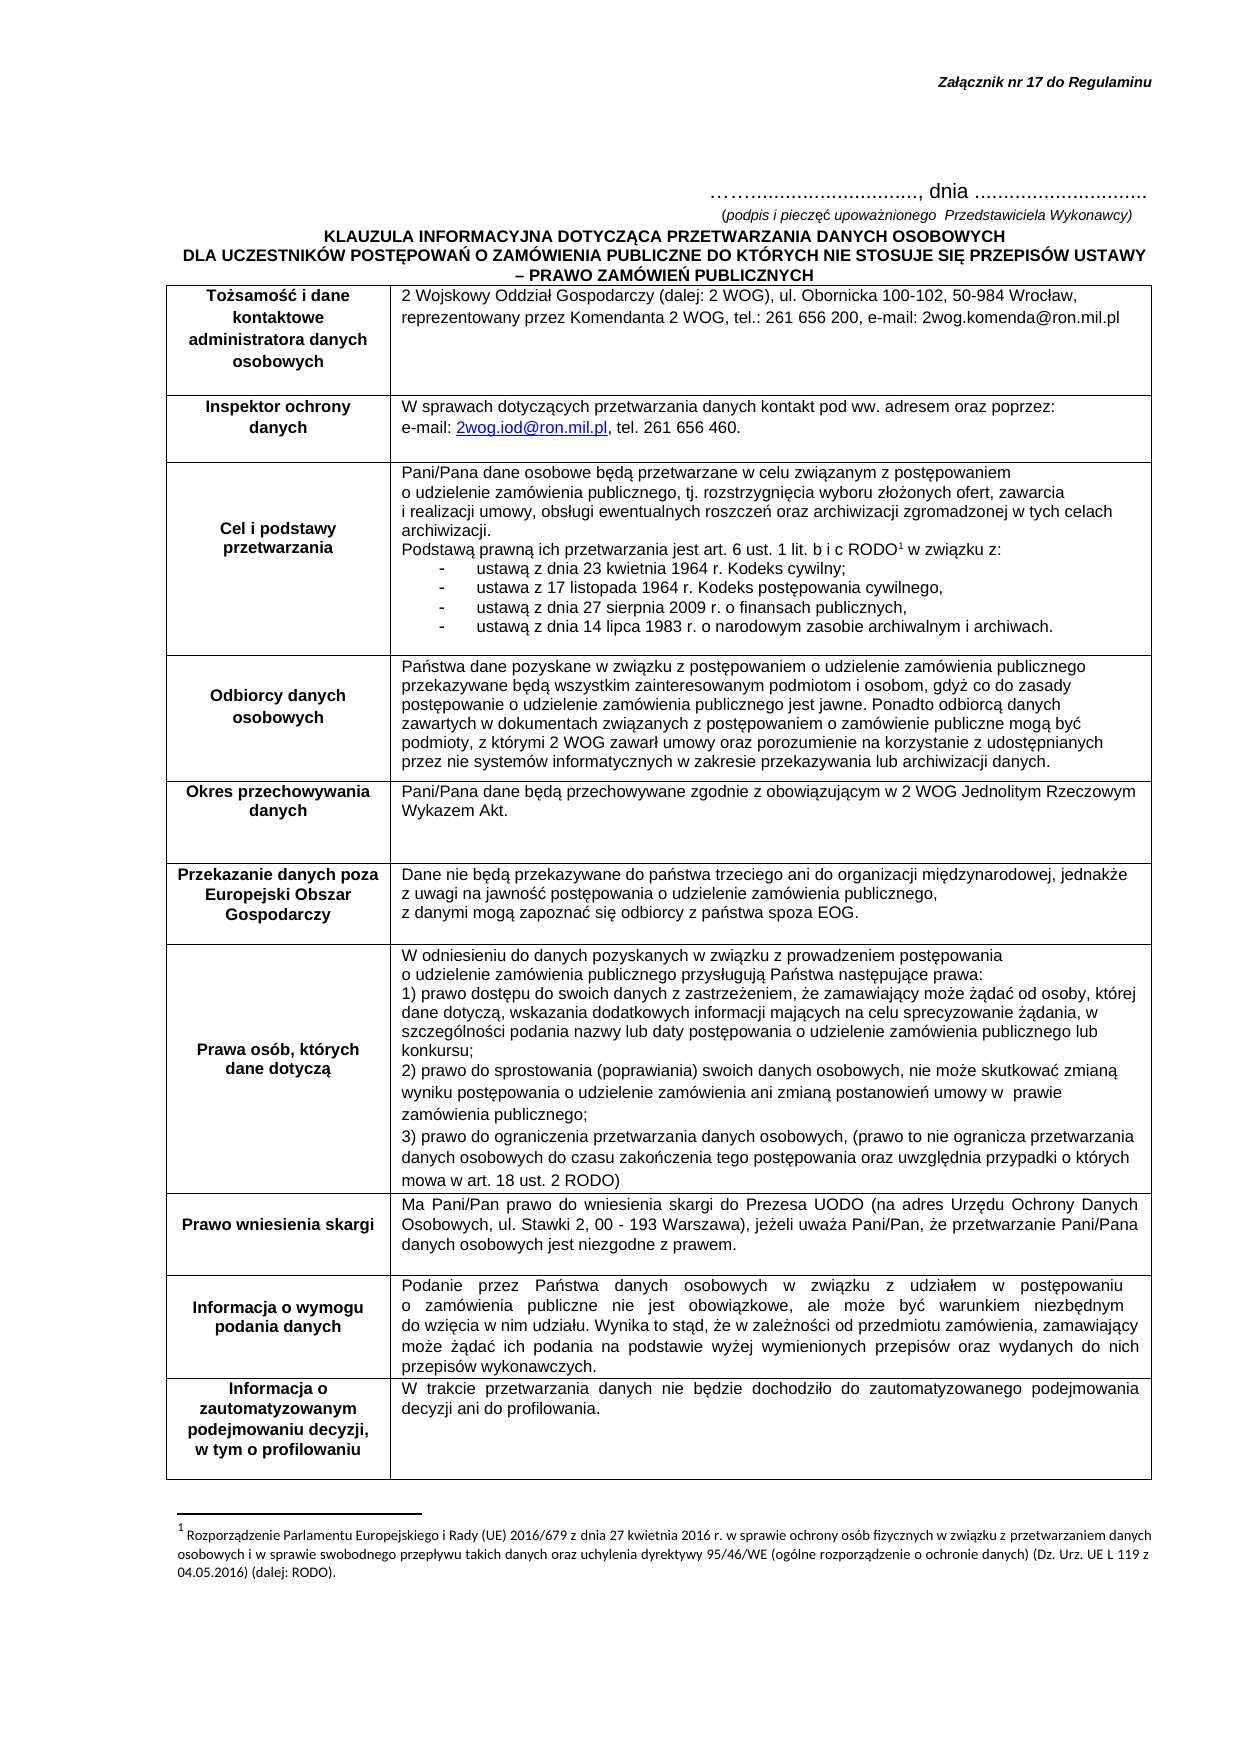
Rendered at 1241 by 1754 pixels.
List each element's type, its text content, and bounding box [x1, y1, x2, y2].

table_cell Przekazanie danych poza Europejski Obszar Gospodarczy [167, 864, 390, 944]
table_cell Prawa osób, których dane dotyczą [167, 945, 390, 1193]
table_cell W odniesieniu do danych pozyskanych w związku z prowadzeniem postępowania o udzielenie zamówienia publicznego przysługują Państwa następujące prawa: 1) prawo dostępu do swoich danych z zastrzeżeniem, że zamawiający może żądać od osoby, której dane dotyczą, wskazania dodatkowych informacji mających na celu sprecyzowanie żądania, w szczególności podania nazwy lub daty postępowania o udzielenie zamówienia publicznego lub konkursu; 2) prawo do sprostowania (poprawiania) swoich danych osobowych, nie może skutkować zmianą wyniku postępowania o udzielenie zamówienia ani zmianą postanowień umowy w prawie zamówienia publicznego; 3) prawo do ograniczenia przetwarzania danych osobowych, (prawo to nie ogranicza przetwarzania danych osobowych do czasu zakończenia tego postępowania oraz uwzględnia przypadki o których mowa w art. 18 ust. 2 RODO) [391, 945, 1151, 1193]
text KLAUZULA INFORMACYJNA DOTYCZĄCA PRZETWARZANIA DANYCH OSOBOWYCH [177, 227, 1152, 246]
table_cell Informacja o zautomatyzowanym podejmowaniu decyzji, w tym o profilowaniu [167, 1379, 390, 1479]
table_header 2 Wojskowy Oddział Gospodarczy (dalej: 2 WOG), ul. Obornicka 100-102, 50-984 Wrocław, reprezentowany przez Komendanta 2 WOG, tel.: 261 656 200, e-mail: 2wog.komenda@ron.mil.pl [391, 286, 1151, 395]
table_cell Okres przechowywania danych [167, 782, 390, 863]
table_cell Informacja o wymogu podania danych [167, 1276, 390, 1378]
text ……............................., dnia .............................. [709, 148, 1152, 203]
table_cell Państwa dane pozyskane w związku z postępowaniem o udzielenie zamówienia publicznego przekazywane będą wszystkim zainteresowanym podmiotom i osobom, gdyż co do zasady postępowanie o udzielenie zamówienia publicznego jest jawne. Ponadto odbiorcą danych zawartych w dokumentach związanych z postępowaniem o zamówienie publiczne mogą być podmioty, z którymi 2 WOG zawarł umowy oraz porozumienie na korzystanie z udostępnianych przez nie systemów informatycznych w zakresie przekazywania lub archiwizacji danych. [391, 656, 1151, 781]
table_cell Prawo wniesienia skargi [167, 1194, 390, 1274]
table_cell Inspektor ochrony danych [167, 396, 390, 462]
table_cell Odbiorcy danych osobowych [167, 656, 390, 781]
table_cell W sprawach dotyczących przetwarzania danych kontakt pod ww. adresem oraz poprzez: e-mail: 2wog.iod@ron.mil.pl, tel. 261 656 460. [391, 396, 1151, 462]
table_cell Dane nie będą przekazywane do państwa trzeciego ani do organizacji międzynarodowej, jednakże z uwagi na jawność postępowania o udzielenie zamówienia publicznego, z danymi mogą zapoznać się odbiorcy z państwa spoza EOG. [391, 864, 1151, 944]
table_cell Pani/Pana dane będą przechowywane zgodnie z obowiązującym w 2 WOG Jednolitym Rzeczowym Wykazem Akt. [391, 782, 1151, 863]
text (podpis i pieczęć upoważnionego Przedstawiciela Wykonawcy) [177, 207, 1152, 223]
table_cell Ma Pani/Pan prawo do wniesienia skargi do Prezesa UODO (na adres Urzędu Ochrony Danych Osobowych, ul. Stawki 2, 00 - 193 Warszawa), jeżeli uważa Pani/Pan, że przetwarzanie Pani/Pana danych osobowych jest niezgodne z prawem. [391, 1194, 1151, 1274]
table_header Tożsamość i dane kontaktowe administratora danych osobowych [167, 286, 390, 395]
text DLA UCZESTNIKÓW POSTĘPOWAŃ O ZAMÓWIENIA PUBLICZNE DO KTÓRYCH NIE STOSUJE SIĘ PRZEPISÓW USTAWY – PRAWO ZAMÓWIEŃ PUBLICZNYCH [177, 246, 1152, 284]
table_cell Cel i podstawy przetwarzania [167, 463, 390, 655]
table_cell W trakcie przetwarzania danych nie będzie dochodziło do zautomatyzowanego podejmowania decyzji ani do profilowania. [391, 1379, 1151, 1479]
table_cell Pani/Pana dane osobowe będą przetwarzane w celu związanym z postępowaniem o udzielenie zamówienia publicznego, tj. rozstrzygnięcia wyboru złożonych ofert, zawarcia i realizacji umowy, obsługi ewentualnych roszczeń oraz archiwizacji zgromadzonej w tych celach archiwizacji. Podstawą prawną ich przetwarzania jest art. 6 ust. 1 lit. b i c RODO w związku z: ustawą z dnia 23 kwietnia 1964 r. Kodeks cywilny; ustawa z 17 listopada 1964 r. Kodeks postępowania cywilnego, ustawą z dnia 27 sierpnia 2009 r. o finansach publicznych, ustawą z dnia 14 lipca 1983 r. o narodowym zasobie archiwalnym i archiwach. [391, 463, 1151, 655]
table_cell Podanie przez Państwa danych osobowych w związku z udziałem w postępowaniu o zamówienia publiczne nie jest obowiązkowe, ale może być warunkiem niezbędnym do wzięcia w nim udziału. Wynika to stąd, że w zależności od przedmiotu zamówienia, zamawiający może żądać ich podania na podstawie wyżej wymienionych przepisów oraz wydanych do nich przepisów wykonawczych. [391, 1276, 1151, 1378]
